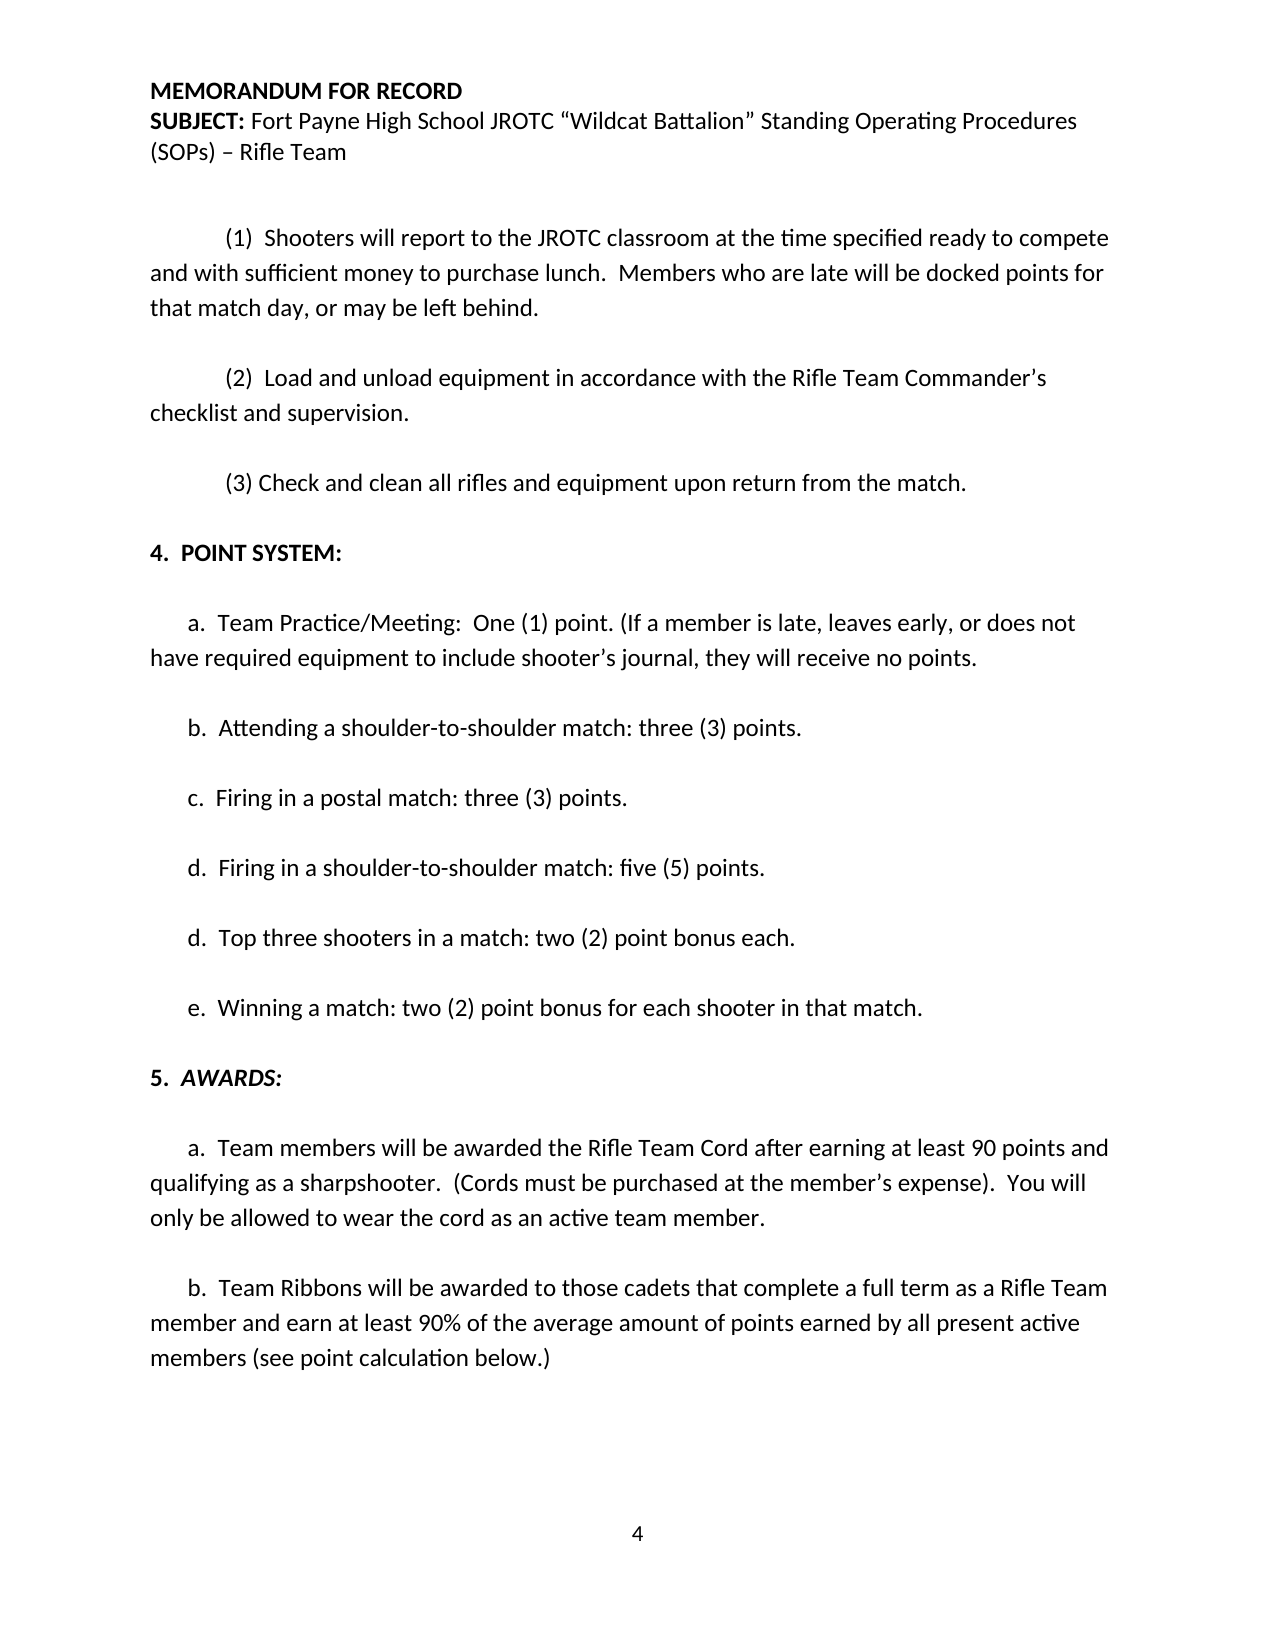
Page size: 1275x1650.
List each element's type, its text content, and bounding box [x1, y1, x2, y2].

list b. Team Ribbons will be awarded to those cadets that complete a full term as a Rifle Team member and earn at least 90% of the average amount of points earned by all present active members (see point calculation below.) [150, 1273, 1125, 1373]
list e. Winning a match: two (2) point bonus for each shooter in that match. [150, 993, 1125, 1023]
list d. Firing in a shoulder-to-shoulder match: five (5) points. [150, 853, 1125, 883]
list d. Top three shooters in a match: two (2) point bonus each. [150, 923, 1125, 953]
list (1) Shooters will report to the JROTC classroom at the time specified ready to compete and with sufficient money to purchase lunch. Members who are late will be docked points for that match day, or may be left behind. [150, 223, 1125, 323]
list (3) Check and clean all rifles and equipment upon return from the match. [150, 468, 1125, 498]
list 5. AWARDS: [150, 1063, 1125, 1093]
list c. Firing in a postal match: three (3) points. [150, 783, 1125, 813]
list (2) Load and unload equipment in accordance with the Rifle Team Commander’s checklist and supervision. [150, 363, 1125, 428]
list a. Team Practice/Meeting: One (1) point. (If a member is late, leaves early, or does not have required equipment to include shooter’s journal, they will receive no points. [150, 608, 1125, 673]
list a. Team members will be awarded the Rifle Team Cord after earning at least 90 points and qualifying as a sharpshooter. (Cords must be purchased at the member’s expense). You will only be allowed to wear the cord as an active team member. [150, 1133, 1125, 1233]
list 4. POINT SYSTEM: [150, 538, 1125, 568]
list b. Attending a shoulder-to-shoulder match: three (3) points. [150, 713, 1125, 743]
